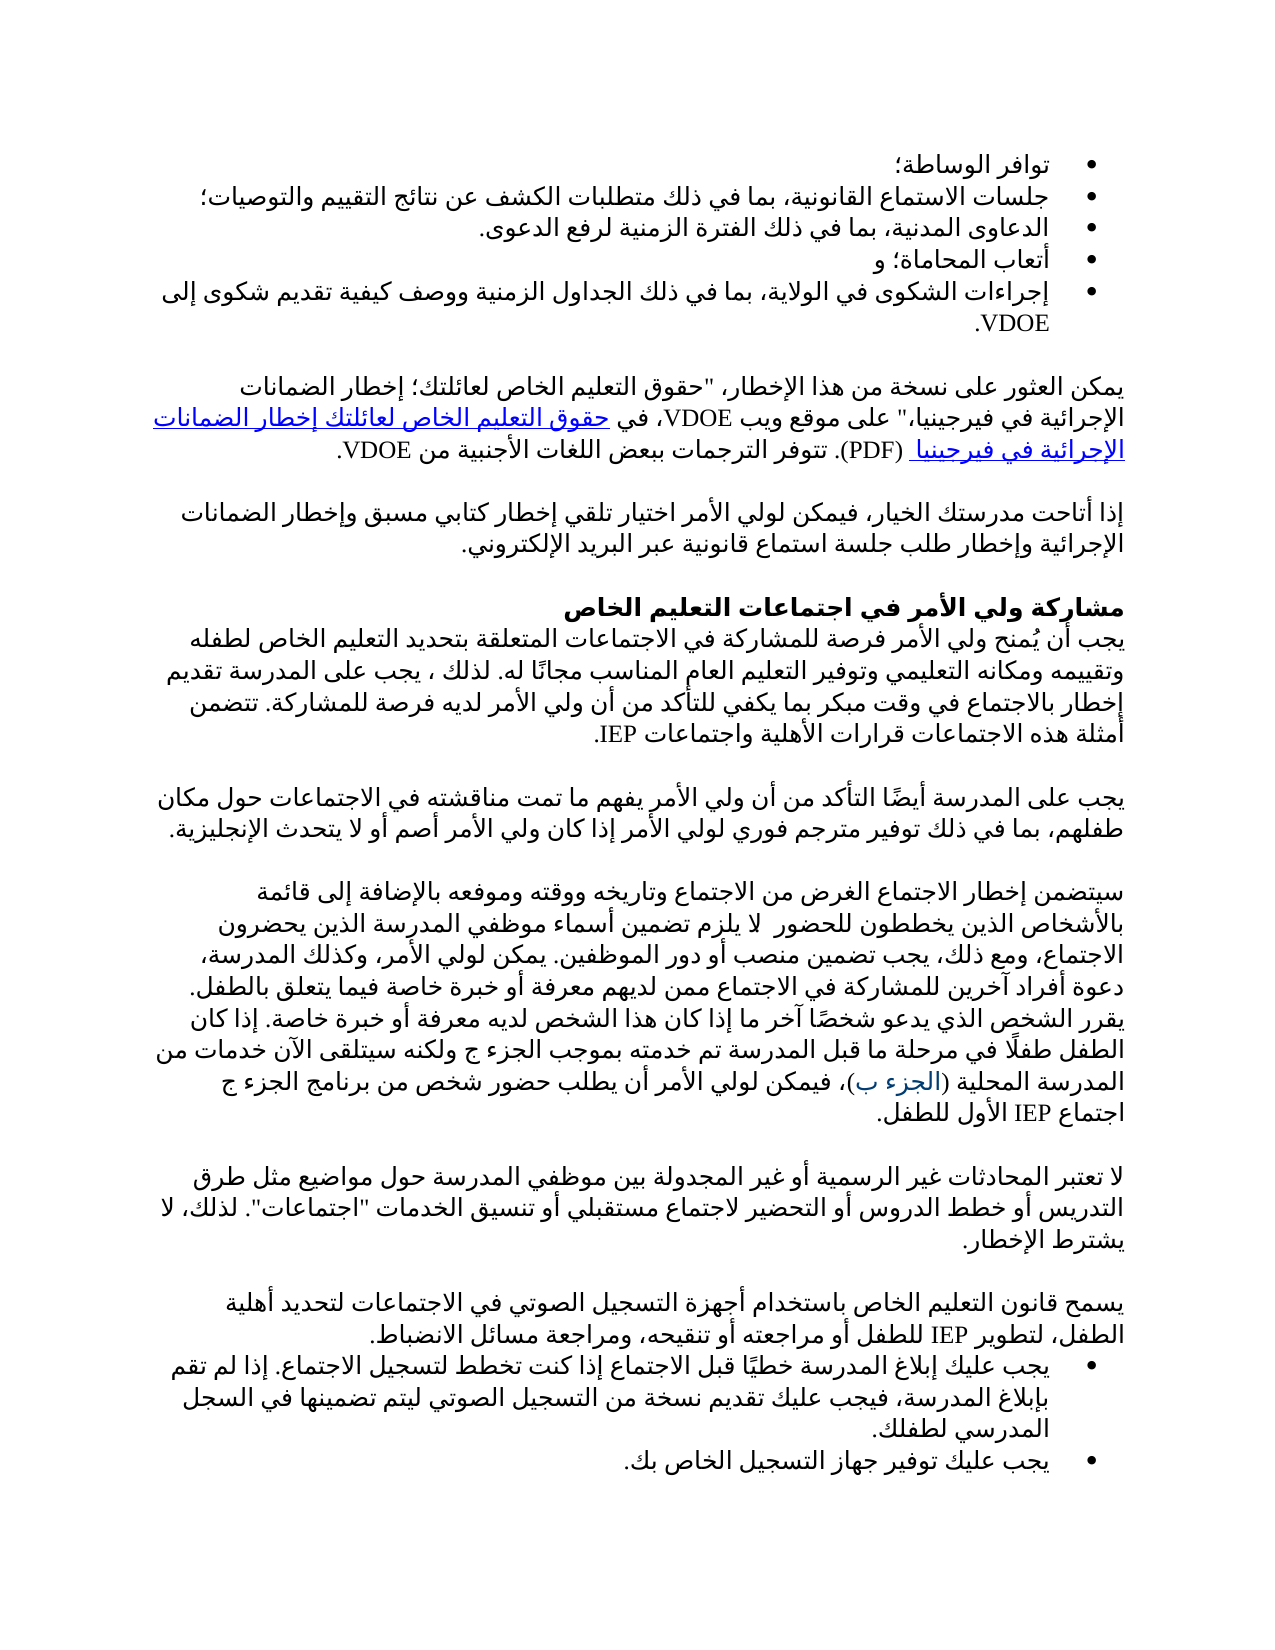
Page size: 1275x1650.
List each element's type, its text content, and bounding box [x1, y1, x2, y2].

text يسمح قانون التعليم الخاص باستخدام أجهزة التسجيل الصوتي في الاجتماعات لتحديد أهلية الطفل، لتطوير IEP للطفل أو مراجعته أو تنقيحه، ومراجعة مسائل الانضباط. [150, 1288, 1125, 1348]
list يجب عليك توفير جهاز التسجيل الخاص بك. [150, 1446, 1087, 1475]
list أتعاب المحاماة؛ و [150, 245, 1087, 274]
list الدعاوى المدنية، بما في ذلك الفترة الزمنية لرفع الدعوى. [150, 213, 1087, 242]
text يجب على المدرسة أيضًا التأكد من أن ولي الأمر يفهم ما تمت مناقشته في الاجتماعات حول مكان طفلهم، بما في ذلك توفير مترجم فوري لولي الأمر إذا كان ولي الأمر أصم أو لا يتحدث الإنجليزية. [150, 783, 1125, 843]
list إجراءات الشكوى في الولاية، بما في ذلك الجداول الزمنية ووصف كيفية تقديم شكوى إلى VDOE. [150, 277, 1087, 337]
subtitle مشاركة ولي الأمر في اجتماعات التعليم الخاص [237, 593, 1125, 622]
text سيتضمن إخطار الاجتماع الغرض من الاجتماع وتاريخه ووقته وموفعه بالإضافة إلى قائمة بالأشخاص الذين يخططون للحضور. لا يلزم تضمين أسماء موظفي المدرسة الذين يحضرون الاجتماع، ومع ذلك، يجب تضمين منصب أو دور الموظفين. يمكن لولي الأمر، وكذلك المدرسة، دعوة أفراد آخرين للمشاركة في الاجتماع ممن لديهم معرفة أو خبرة خاصة فيما يتعلق بالطفل. يقرر الشخص الذي يدعو شخصًا آخر ما إذا كان هذا الشخص لديه معرفة أو خبرة خاصة. إذا كان الطفل طفلًا في مرحلة ما قبل المدرسة تم خدمته بموجب الجزء ج ولكنه سيتلقى الآن خدمات من المدرسة المحلية (الجزء ب)، فيمكن لولي الأمر أن يطلب حضور شخص من برنامج الجزء ج اجتماع IEP الأول للطفل. [150, 877, 1125, 1127]
text يجب أن يُمنح ولي الأمر فرصة للمشاركة في الاجتماعات المتعلقة بتحديد التعليم الخاص لطفله وتقييمه ومكانه التعليمي وتوفير التعليم العام المناسب مجانًا له. لذلك ، يجب على المدرسة تقديم إخطار بالاجتماع في وقت مبكر بما يكفي للتأكد من أن ولي الأمر لديه فرصة للمشاركة. تتضمن أمثلة هذه الاجتماعات قرارات الأهلية واجتماعات IEP. [150, 624, 1125, 748]
list جلسات الاستماع القانونية، بما في ذلك متطلبات الكشف عن نتائج التقييم والتوصيات؛ [150, 182, 1087, 210]
list توافر الوساطة؛ [150, 150, 1087, 179]
text إذا أتاحت مدرستك الخيار، فيمكن لولي الأمر اختيار تلقي إخطار كتابي مسبق وإخطار الضمانات الإجرائية وإخطار طلب جلسة استماع قانونية عبر البريد الإلكتروني. [150, 498, 1125, 558]
text لا تعتبر المحادثات غير الرسمية أو غير المجدولة بين موظفي المدرسة حول مواضيع مثل طرق التدريس أو خطط الدروس أو التحضير لاجتماع مستقبلي أو تنسيق الخدمات "اجتماعات". لذلك، لا يشترط الإخطار. [150, 1162, 1125, 1254]
list يجب عليك إبلاغ المدرسة خطيًا قبل الاجتماع إذا كنت تخطط لتسجيل الاجتماع. إذا لم تقم بإبلاغ المدرسة، فيجب عليك تقديم نسخة من التسجيل الصوتي ليتم تضمينها في السجل المدرسي لطفلك. [150, 1351, 1087, 1443]
text يمكن العثور على نسخة من هذا الإخطار، "حقوق التعليم الخاص لعائلتك؛ إخطار الضمانات الإجرائية في فيرجينيا،" على موقع ويب VDOE، في حقوق التعليم الخاص لعائلتك إخطار الضمانات الإجرائية في فيرجينيا (PDF). تتوفر الترجمات ببعض اللغات الأجنبية من VDOE. [150, 372, 1125, 463]
